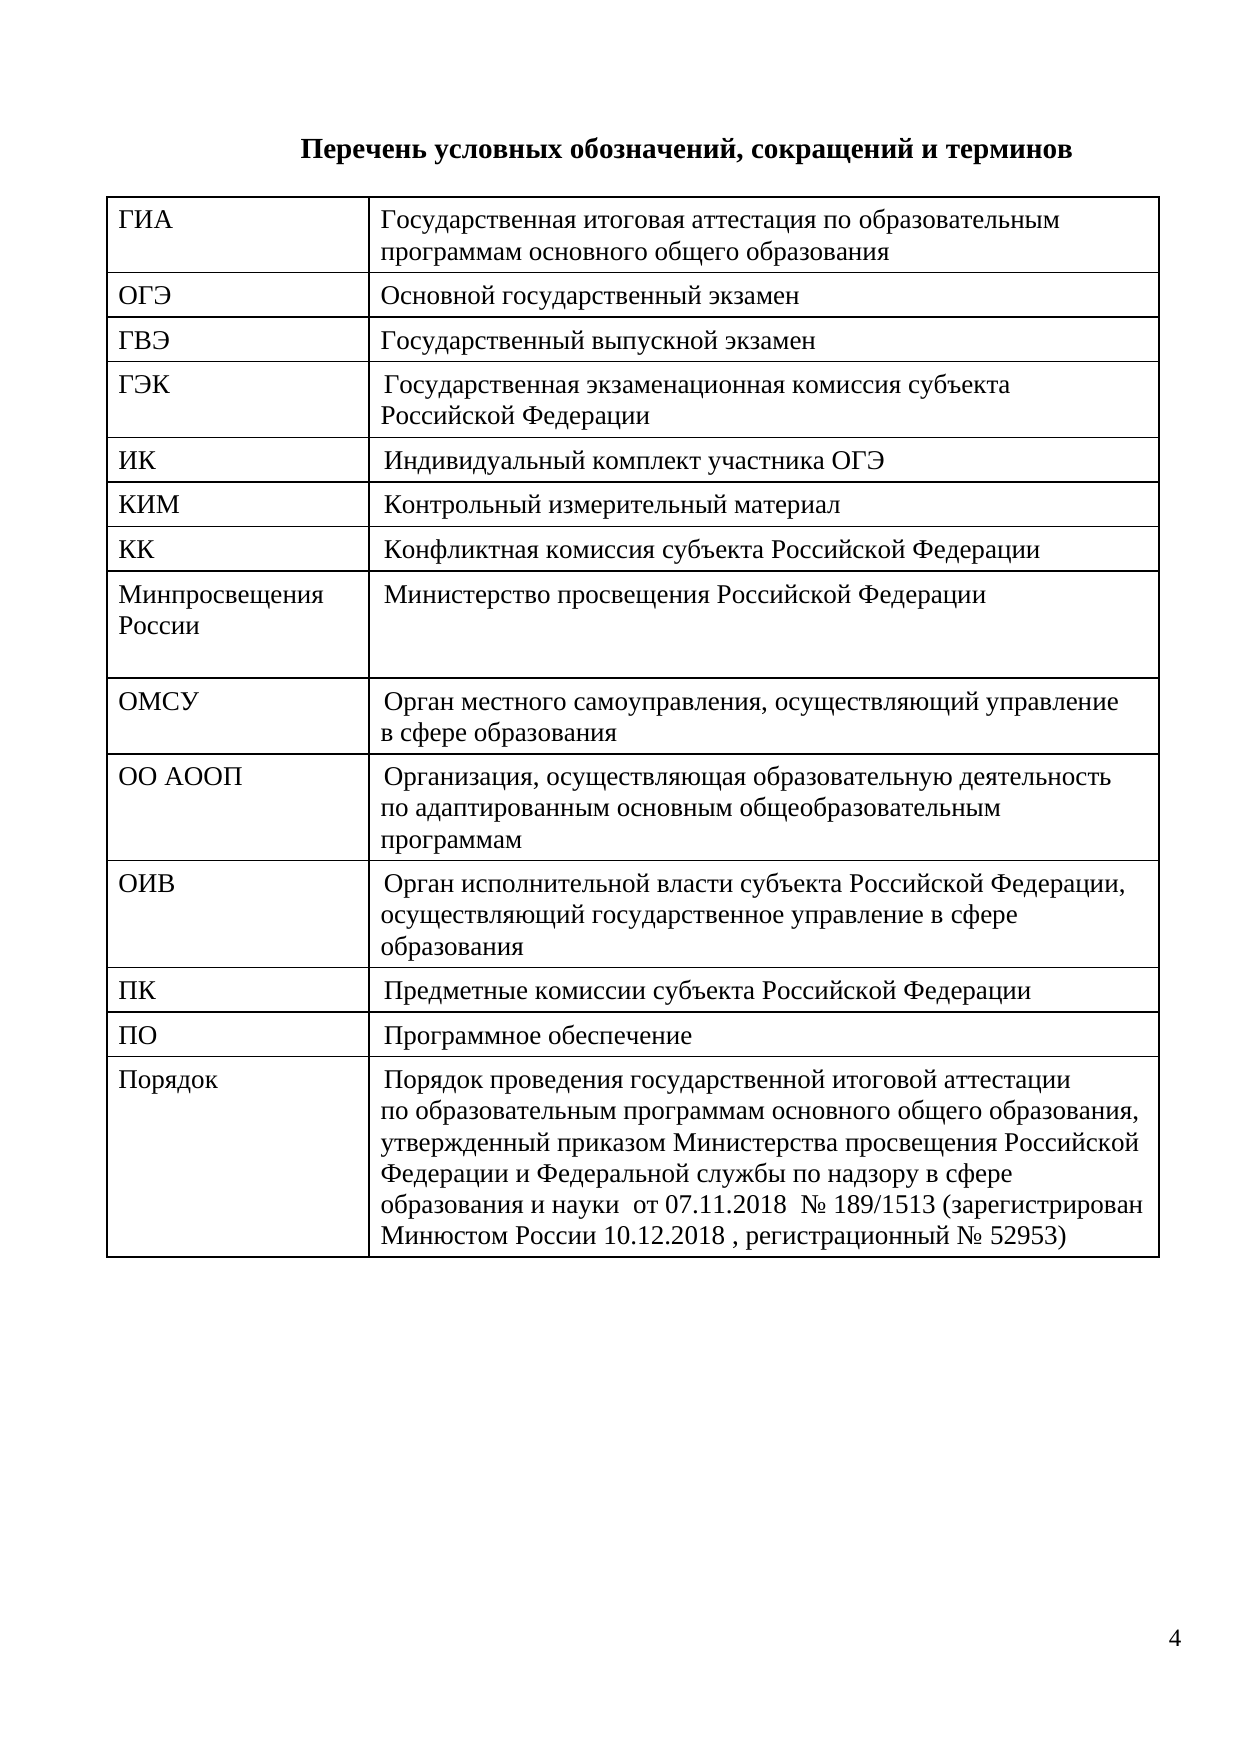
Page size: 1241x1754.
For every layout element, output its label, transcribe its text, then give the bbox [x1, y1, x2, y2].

table_cell ГВЭ [108, 318, 368, 361]
table_cell Контрольный измерительный материал [370, 483, 1158, 526]
table_cell Конфликтная комиссия субъекта Российской Федерации [370, 527, 1158, 570]
table_cell Минпросвещения России [108, 572, 368, 677]
table_cell КК [108, 527, 368, 570]
table_cell Предметные комиссии субъекта Российской Федерации [370, 968, 1158, 1011]
table_cell Порядок [108, 1057, 368, 1256]
table_cell ОИВ [108, 861, 368, 967]
table_cell КИМ [108, 483, 368, 526]
table_header Государственная итоговая аттестация по образовательным программам основного общего образования [370, 198, 1158, 272]
table_cell ПО [108, 1013, 368, 1056]
table_cell Индивидуальный комплект участника ОГЭ [370, 438, 1158, 481]
table_cell ОМСУ [108, 679, 368, 753]
table_cell Основной государственный экзамен [370, 273, 1158, 316]
table_cell ГЭК [108, 362, 368, 437]
table_cell ОГЭ [108, 273, 368, 316]
table_cell Порядок проведения государственной итоговой аттестации по образовательным программам основного общего образования, утвержденный приказом Министерства просвещения Российской Федерации и Федеральной службы по надзору в сфере образования и науки от 07.11.2018 № 189/1513 (зарегистрирован Минюстом России 10.12.2018 , регистрационный № 52953) [370, 1057, 1158, 1256]
table_cell Орган исполнительной власти субъекта Российской Федерации, осуществляющий государственное управление в сфере образования [370, 861, 1158, 967]
table_cell Государственная экзаменационная комиссия субъекта Российской Федерации [370, 362, 1158, 437]
text Перечень условных обозначений, сокращений и терминов [118, 131, 1181, 165]
table_cell Организация, осуществляющая образовательную деятельность по адаптированным основным общеобразовательным программам [370, 755, 1158, 860]
table_cell ПК [108, 968, 368, 1011]
table_header ГИА [108, 198, 368, 272]
table_cell Государственный выпускной экзамен [370, 318, 1158, 361]
table_cell ОО АООП [108, 755, 368, 860]
table_cell ИК [108, 438, 368, 481]
table_cell Программное обеспечение [370, 1013, 1158, 1056]
table_cell Министерство просвещения Российской Федерации [370, 572, 1158, 677]
table_cell Орган местного самоуправления, осуществляющий управление в сфере образования [370, 679, 1158, 753]
